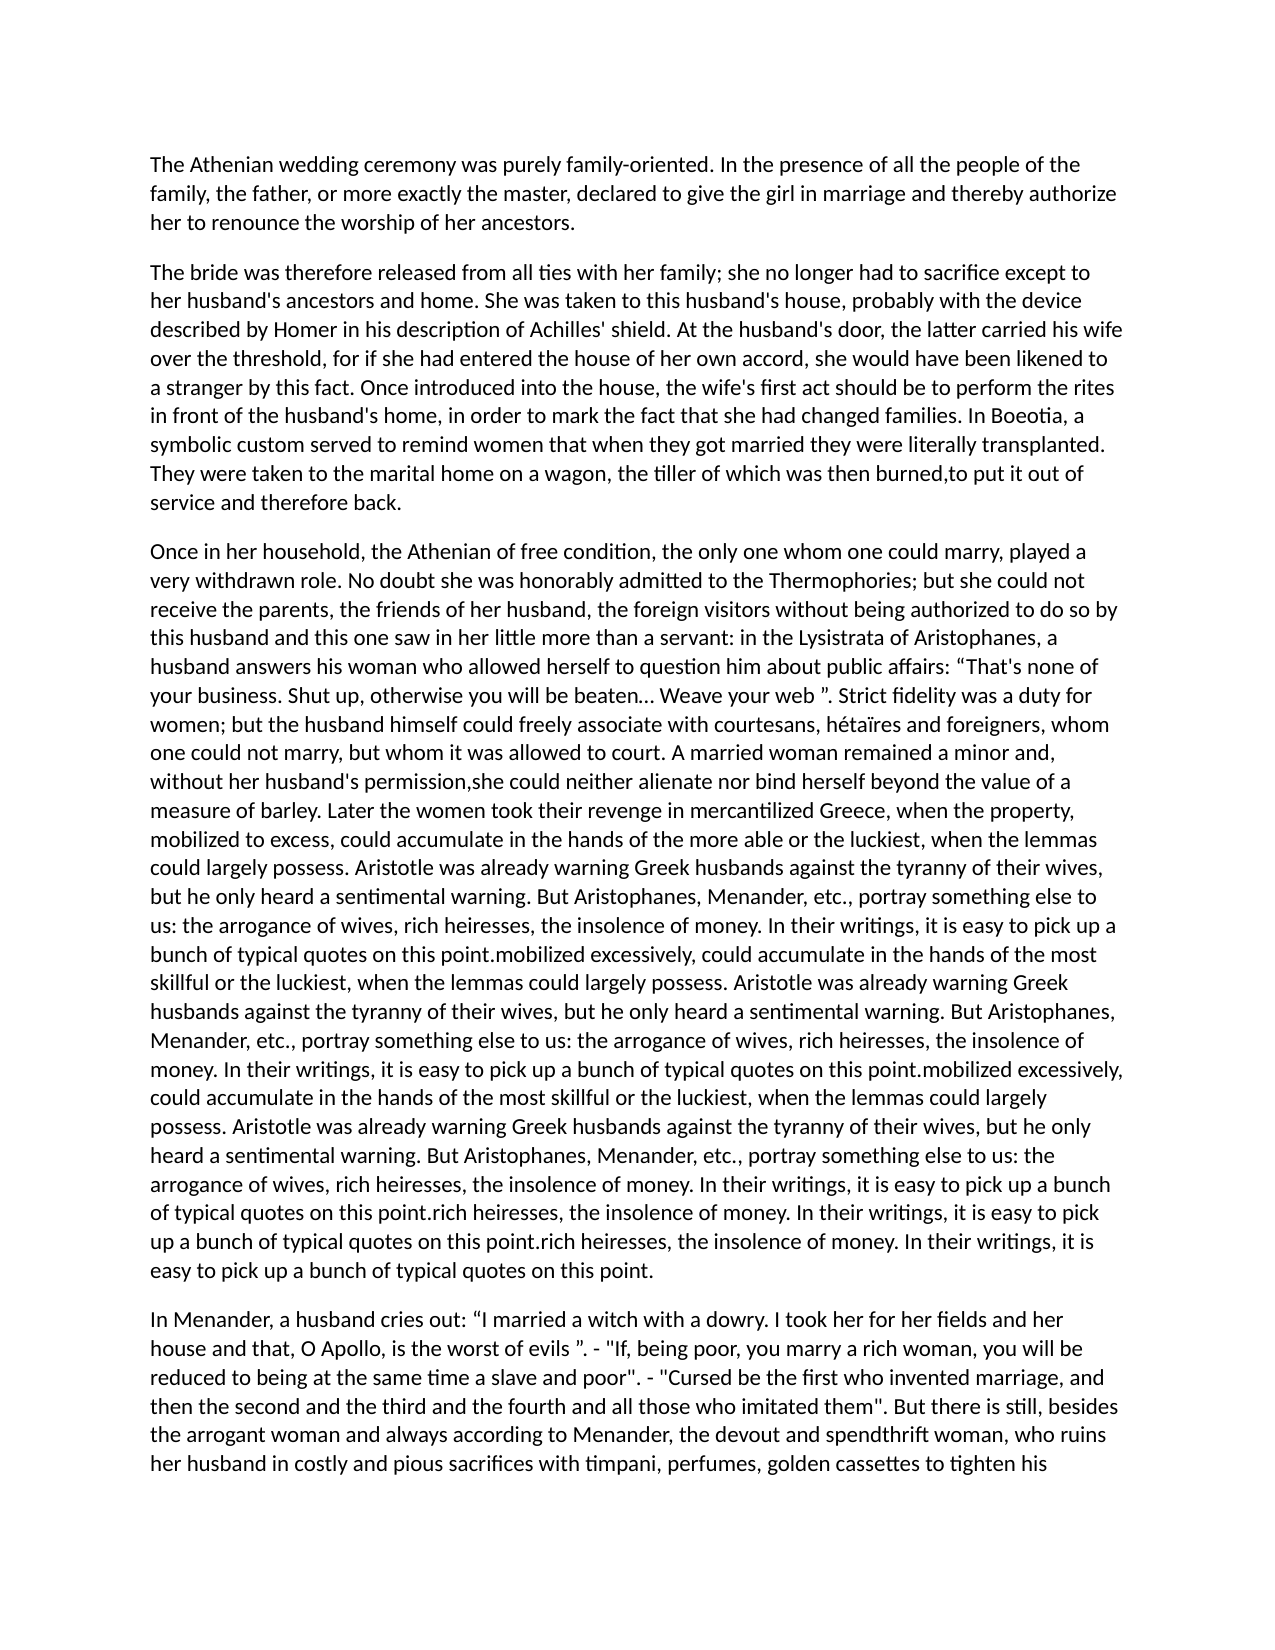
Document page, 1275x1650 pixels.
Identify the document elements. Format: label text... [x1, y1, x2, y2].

text The bride was therefore released from all ties with her family; she no longer had to sacrifice except to her husband's ancestors and home. She was taken to this husband's house, probably with the device described by Homer in his description of Achilles' shield. At the husband's door, the latter carried his wife over the threshold, for if she had entered the house of her own accord, she would have been likened to a stranger by this fact. Once introduced into the house, the wife's first act should be to perform the rites in front of the husband's home, in order to mark the fact that she had changed families. In Boeotia, a symbolic custom served to remind women that when they got married they were literally transplanted. They were taken to the marital home on a wagon, the tiller of which was then burned,to put it out of service and therefore back. [150, 257, 1125, 516]
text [150, 1305, 1125, 1477]
text Once in her household, the Athenian of free condition, the only one whom one could marry, played a very withdrawn role. No doubt she was honorably admitted to the Thermophories; but she could not receive the parents, the friends of her husband, the foreign visitors without being authorized to do so by this husband and this one saw in her little more than a servant: in the Lysistrata of Aristophanes, a husband answers his woman who allowed herself to question him about public affairs: “That's none of your business. Shut up, otherwise you will be beaten… Weave your web ”. Strict fidelity was a duty for women; but the husband himself could freely associate with courtesans, hétaïres and foreigners, whom one could not marry, but whom it was allowed to court. A married woman remained a minor and, without her husband's permission,she could neither alienate nor bind herself beyond the value of a measure of barley. Later the women took their revenge in mercantilized Greece, when the property, mobilized to excess, could accumulate in the hands of the more able or the luckiest, when the lemmas could largely possess. Aristotle was already warning Greek husbands against the tyranny of their wives, but he only heard a sentimental warning. But Aristophanes, Menander, etc., portray something else to us: the arrogance of wives, rich heiresses, the insolence of money. In their writings, it is easy to pick up a bunch of typical quotes on this point.mobilized excessively, could accumulate in the hands of the most skillful or the luckiest, when the lemmas could largely possess. Aristotle was already warning Greek husbands against the tyranny of their wives, but he only heard a sentimental warning. But Aristophanes, Menander, etc., portray something else to us: the arrogance of wives, rich heiresses, the insolence of money. In their writings, it is easy to pick up a bunch of typical quotes on this point.mobilized excessively, could accumulate in the hands of the most skillful or the luckiest, when the lemmas could largely possess. Aristotle was already warning Greek husbands against the tyranny of their wives, but he only heard a sentimental warning. But Aristophanes, Menander, etc., portray something else to us: the arrogance of wives, rich heiresses, the insolence of money. In their writings, it is easy to pick up a bunch of typical quotes on this point.rich heiresses, the insolence of money. In their writings, it is easy to pick up a bunch of typical quotes on this point.rich heiresses, the insolence of money. In their writings, it is easy to pick up a bunch of typical quotes on this point. [150, 537, 1125, 1284]
text The Athenian wedding ceremony was purely family-oriented. In the presence of all the people of the family, the father, or more exactly the master, declared to give the girl in marriage and thereby authorize her to renounce the worship of her ancestors. [150, 150, 1125, 236]
